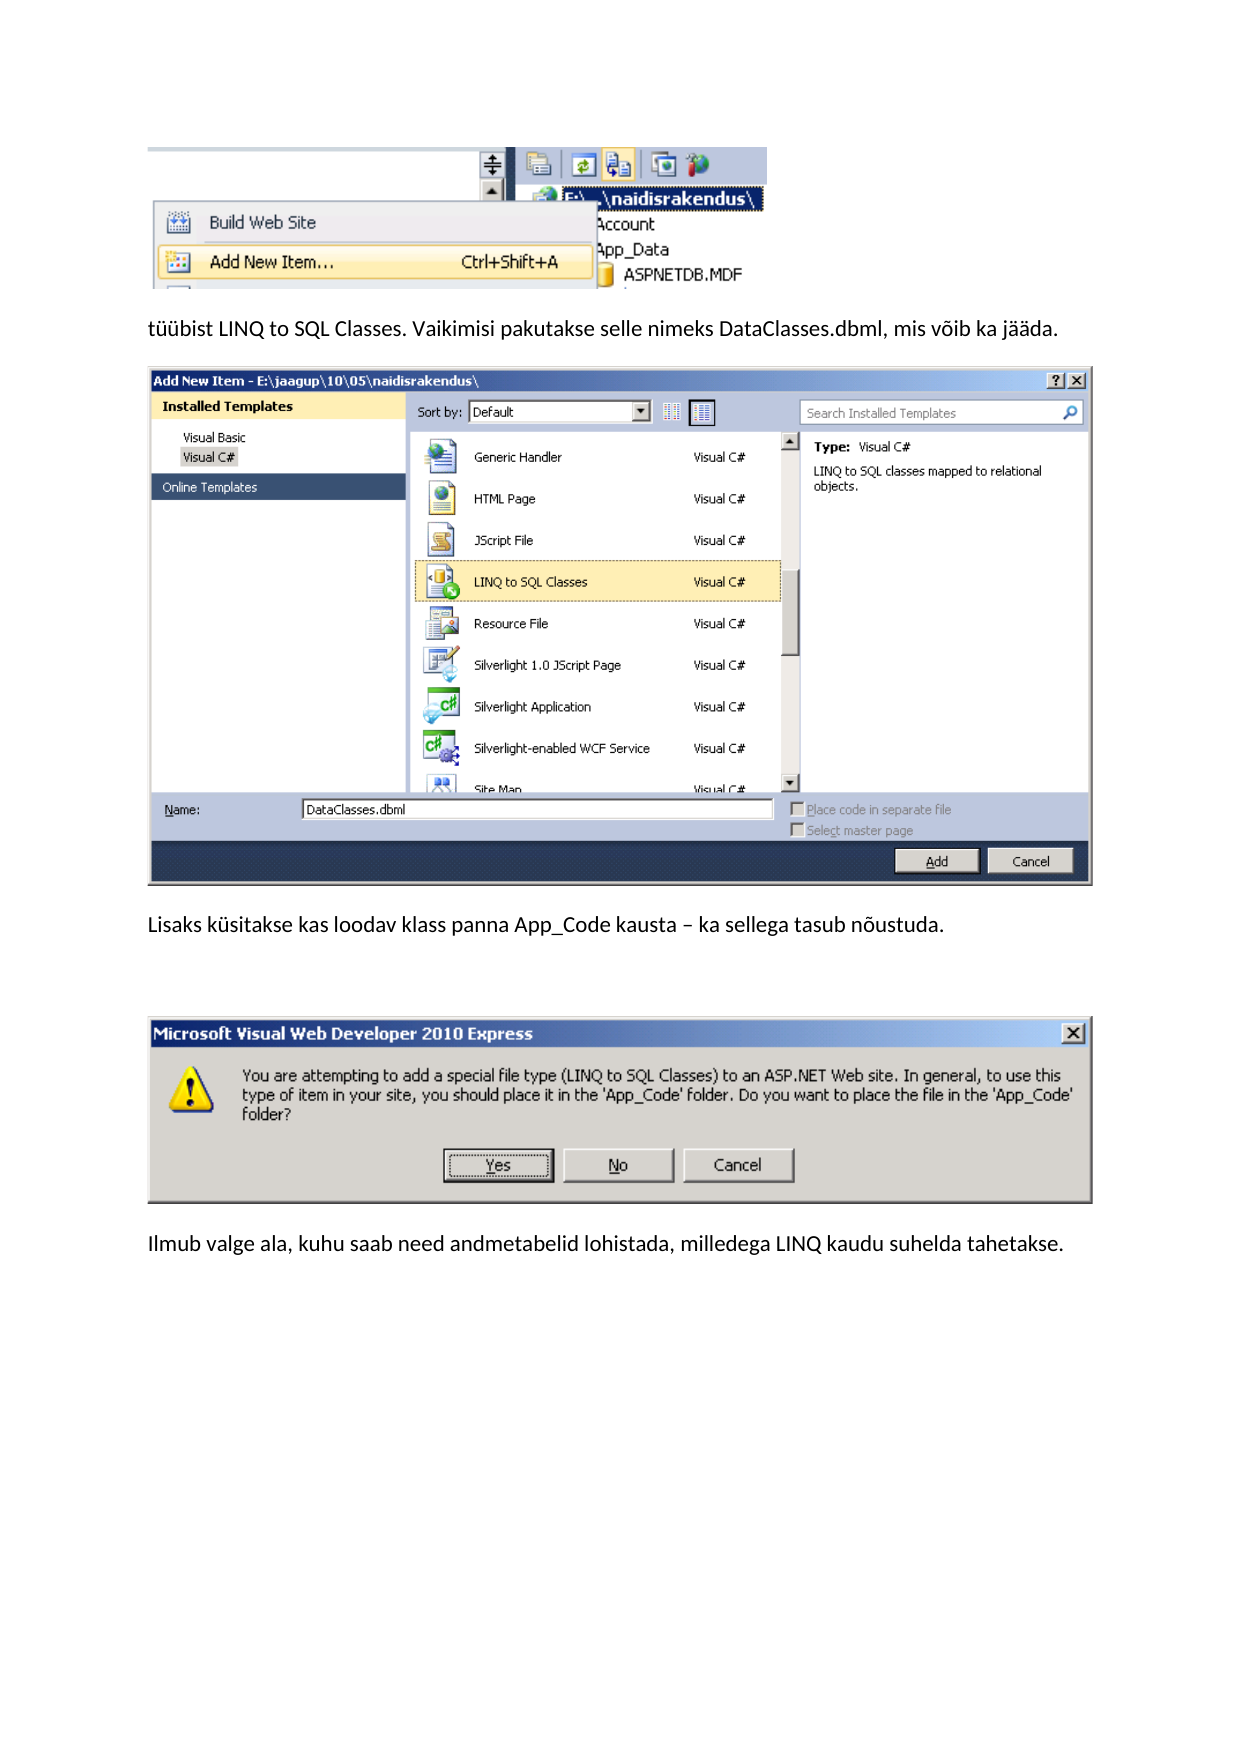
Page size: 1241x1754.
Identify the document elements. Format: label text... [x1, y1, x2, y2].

picture [147, 366, 1093, 886]
text Ilmub valge ala, kuhu saab need andmetabelid lohistada, milledega LINQ kaudu suhelda tahetakse. [148, 1229, 1093, 1257]
text Lisaks küsitakse kas loodav klass panna App_Code kausta – ka sellega tasub nõustuda. [148, 911, 1093, 938]
picture [147, 147, 767, 289]
picture [147, 1016, 1093, 1204]
text tüübist LINQ to SQL Classes. Vaikimisi pakutakse selle nimeks DataClasses.dbml, mis võib ka jääda. [148, 314, 1093, 342]
